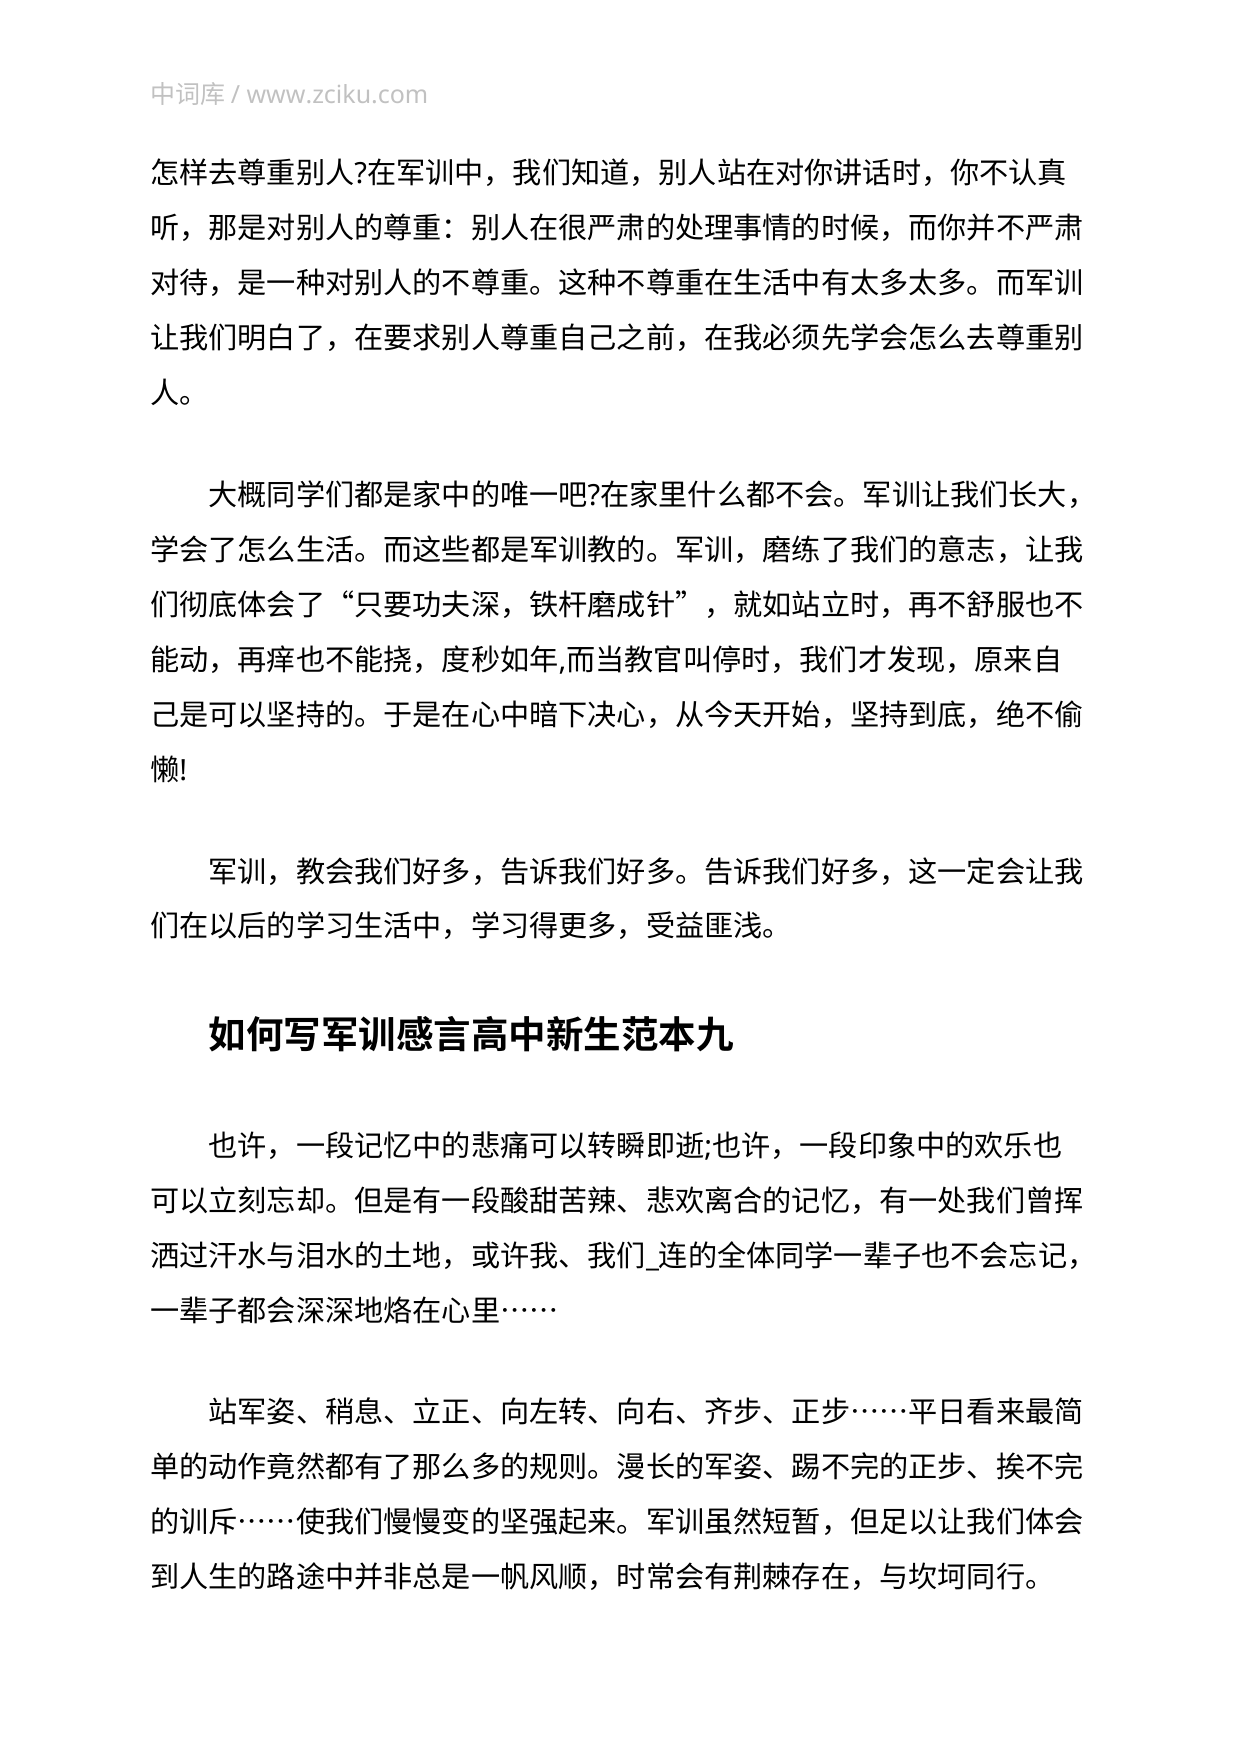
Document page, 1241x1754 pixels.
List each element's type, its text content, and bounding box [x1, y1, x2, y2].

text 大概同学们都是家中的唯一吧?在家里什么都不会。军训让我们长大，学会了怎么生活。而这些都是军训教的。军训，磨练了我们的意志，让我们彻底体会了“只要功夫深，铁杆磨成针”，就如站立时，再不舒服也不能动，再痒也不能挠，度秒如年,而当教官叫停时，我们才发现，原来自己是可以坚持的。于是在心中暗下决心，从今天开始，坚持到底，绝不偷懒! [150, 471, 1090, 788]
text 也许，一段记忆中的悲痛可以转瞬即逝;也许，一段印象中的欢乐也可以立刻忘却。但是有一段酸甜苦辣、悲欢离合的记忆，有一处我们曾挥洒过汗水与泪水的土地，或许我、我们_连的全体同学一辈子也不会忘记，一辈子都会深深地烙在心里…… [150, 1122, 1090, 1329]
text 站军姿、稍息、立正、向左转、向右、齐步、正步……平日看来最简单的动作竟然都有了那么多的规则。漫长的军姿、踢不完的正步、挨不完的训斥……使我们慢慢变的坚强起来。军训虽然短暂，但足以让我们体会到人生的路途中并非总是一帆风顺，时常会有荆棘存在，与坎坷同行。 [150, 1389, 1090, 1596]
text 军训，教会我们好多，告诉我们好多。告诉我们好多，这一定会让我们在以后的学习生活中，学习得更多，受益匪浅。 [150, 848, 1090, 945]
text 如何写军训感言高中新生范本九 [150, 1005, 1090, 1059]
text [150, 150, 1090, 412]
